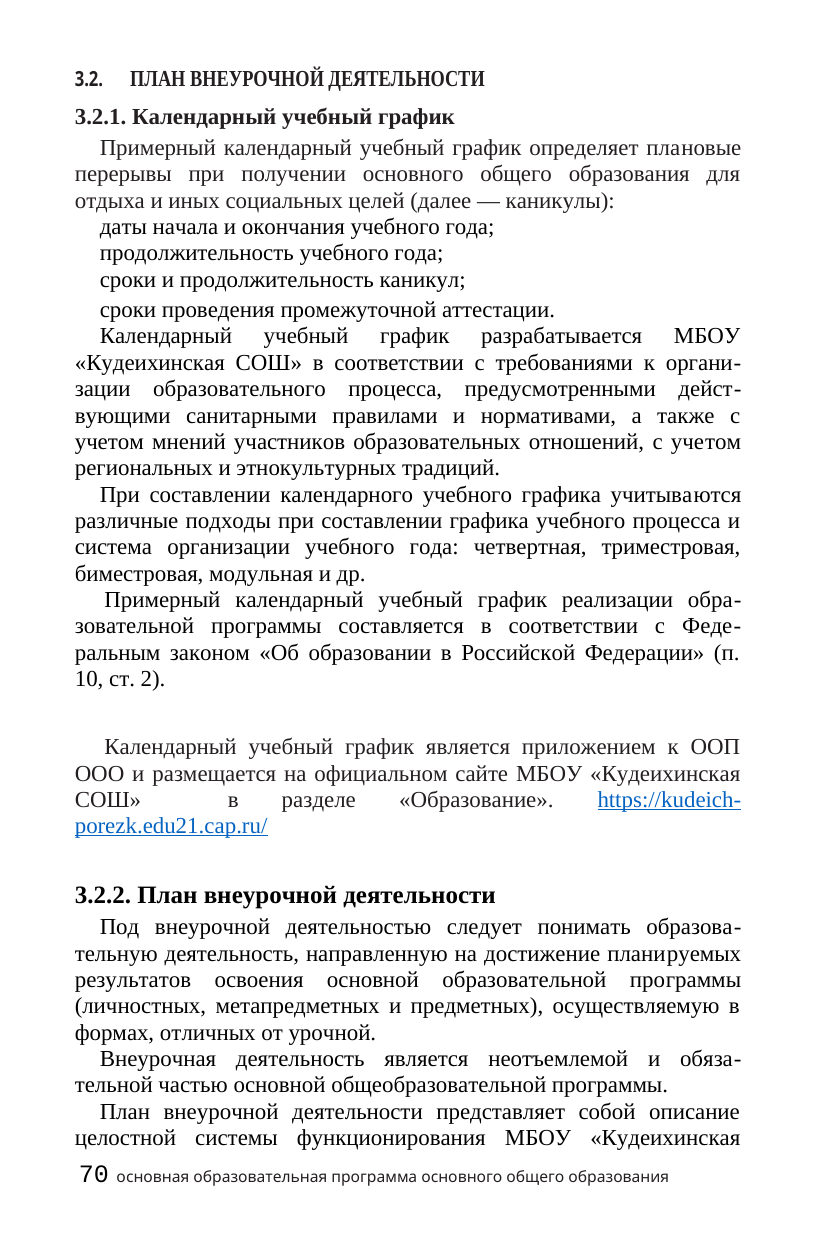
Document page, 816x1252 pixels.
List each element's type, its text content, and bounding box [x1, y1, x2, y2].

text При составлении календарного учебного графика учитываются различные подходы при составлении графика учебного процесса и система организации учебного года: четвертная, триместровая, биместровая, модульная и др. [74, 481, 741, 586]
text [74, 1098, 741, 1150]
text даты начала и окончания учебного года; [74, 213, 741, 239]
text Примерный календарный учебный график реализации образовательной программы составляется в соответствии с Федеральным законом «Об образовании в Российской Федерации» (п. 10, ст. 2). [74, 586, 741, 692]
text сроки и продолжительность каникул; [74, 266, 741, 292]
text 3.2.2. План внеурочной деятельности [74, 880, 741, 909]
text Календарный учебный график разрабатывается МБОУ «Кудеихинская СОШ» в соответствии с требованиями к организации образовательного процесса, предусмотренными действующими санитарными правилами и нормативами, а также с учетом мнений участников образовательных отношений, с учетом региональных и этнокультурных традиций. [74, 323, 741, 481]
text Внеурочная деятельность является неотъемлемой и обязательной частью основной общеобразовательной программы. [74, 1045, 741, 1098]
list ПЛАН ВНЕУРОЧНОЙ ДЕЯТЕЛЬНОСТИ [74, 64, 741, 93]
text 3.2.1. Календарный учебный график [74, 103, 741, 130]
text Примерный календарный учебный график определяет плановые перерывы при получении основного общего образования для отдыха и иных социальных целей (далее — каникулы): [74, 134, 741, 213]
text Под внеурочной деятельностью следует понимать образовательную деятельность, направленную на достижение планируемых результатов освоения основной образовательной программы (личностных, метапредметных и предметных), осуществляемую в формах, отличных от урочной. [74, 913, 741, 1045]
text продолжительность учебного года; [74, 239, 741, 266]
text Календарный учебный график является приложением к ООП ООО и размещается на официальном сайте МБОУ «Кудеихинская СОШ» в разделе «Образование». https://kudeich-porezk.edu21.cap.ru/ [74, 733, 741, 839]
text сроки проведения промежуточной аттестации. [74, 296, 741, 323]
